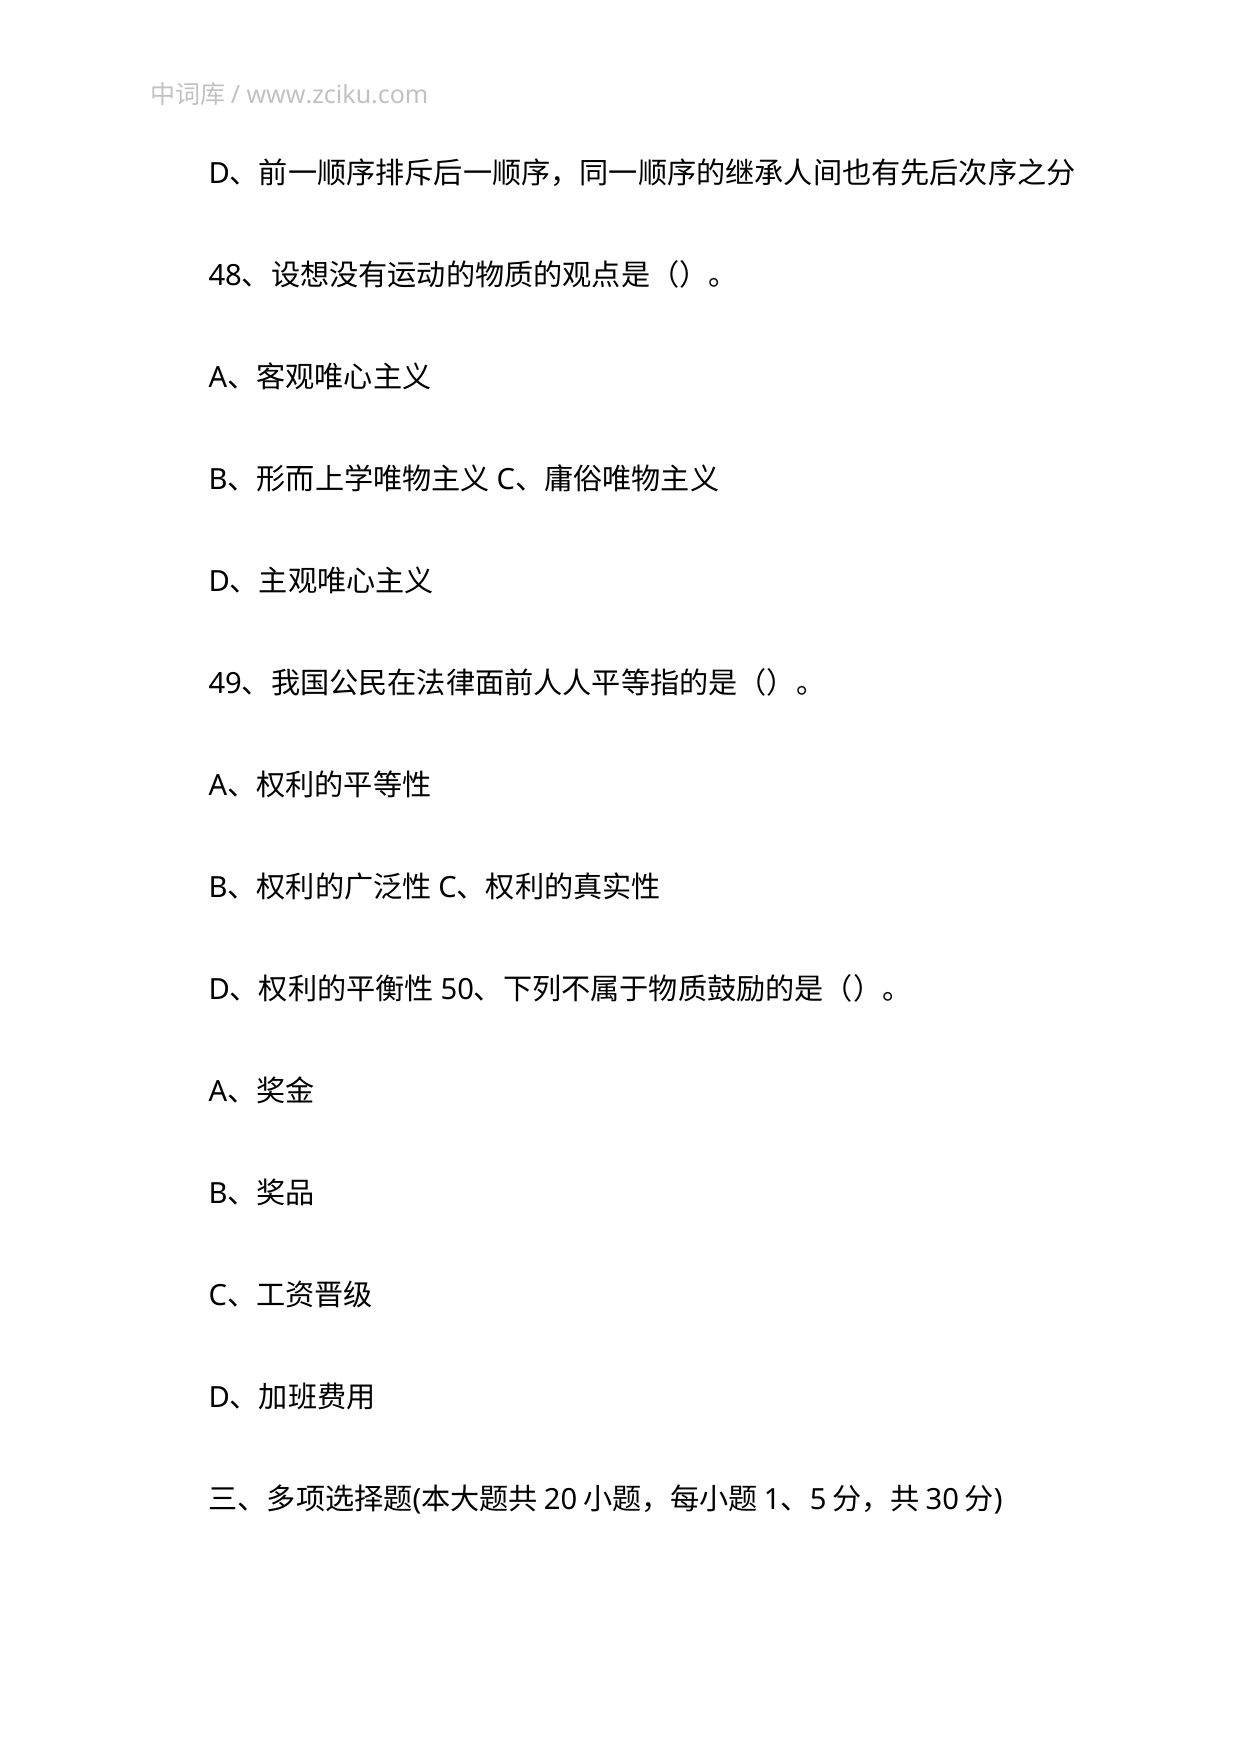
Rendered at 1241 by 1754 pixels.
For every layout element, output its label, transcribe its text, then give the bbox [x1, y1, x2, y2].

text 49、我国公民在法律面前人人平等指的是（）。 [150, 660, 1090, 702]
text A、权利的平等性 [150, 762, 1090, 804]
text A、奖金 [150, 1068, 1090, 1110]
text D、权利的平衡性 50、下列不属于物质鼓励的是（）。 [150, 966, 1090, 1008]
text C、工资晋级 [150, 1272, 1090, 1314]
text B、权利的广泛性 C、权利的真实性 [150, 864, 1090, 906]
text D、主观唯心主义 [150, 558, 1090, 600]
text B、奖品 [150, 1170, 1090, 1212]
text 三、多项选择题(本大题共20小题，每小题1、5分，共30分) [150, 1476, 1090, 1518]
text A、客观唯心主义 [150, 354, 1090, 396]
text B、形而上学唯物主义 C、庸俗唯物主义 [150, 456, 1090, 498]
text 48、设想没有运动的物质的观点是（）。 [150, 252, 1090, 294]
text D、加班费用 [150, 1374, 1090, 1416]
text D、前一顺序排斥后一顺序，同一顺序的继承人间也有先后次序之分 [150, 150, 1090, 192]
